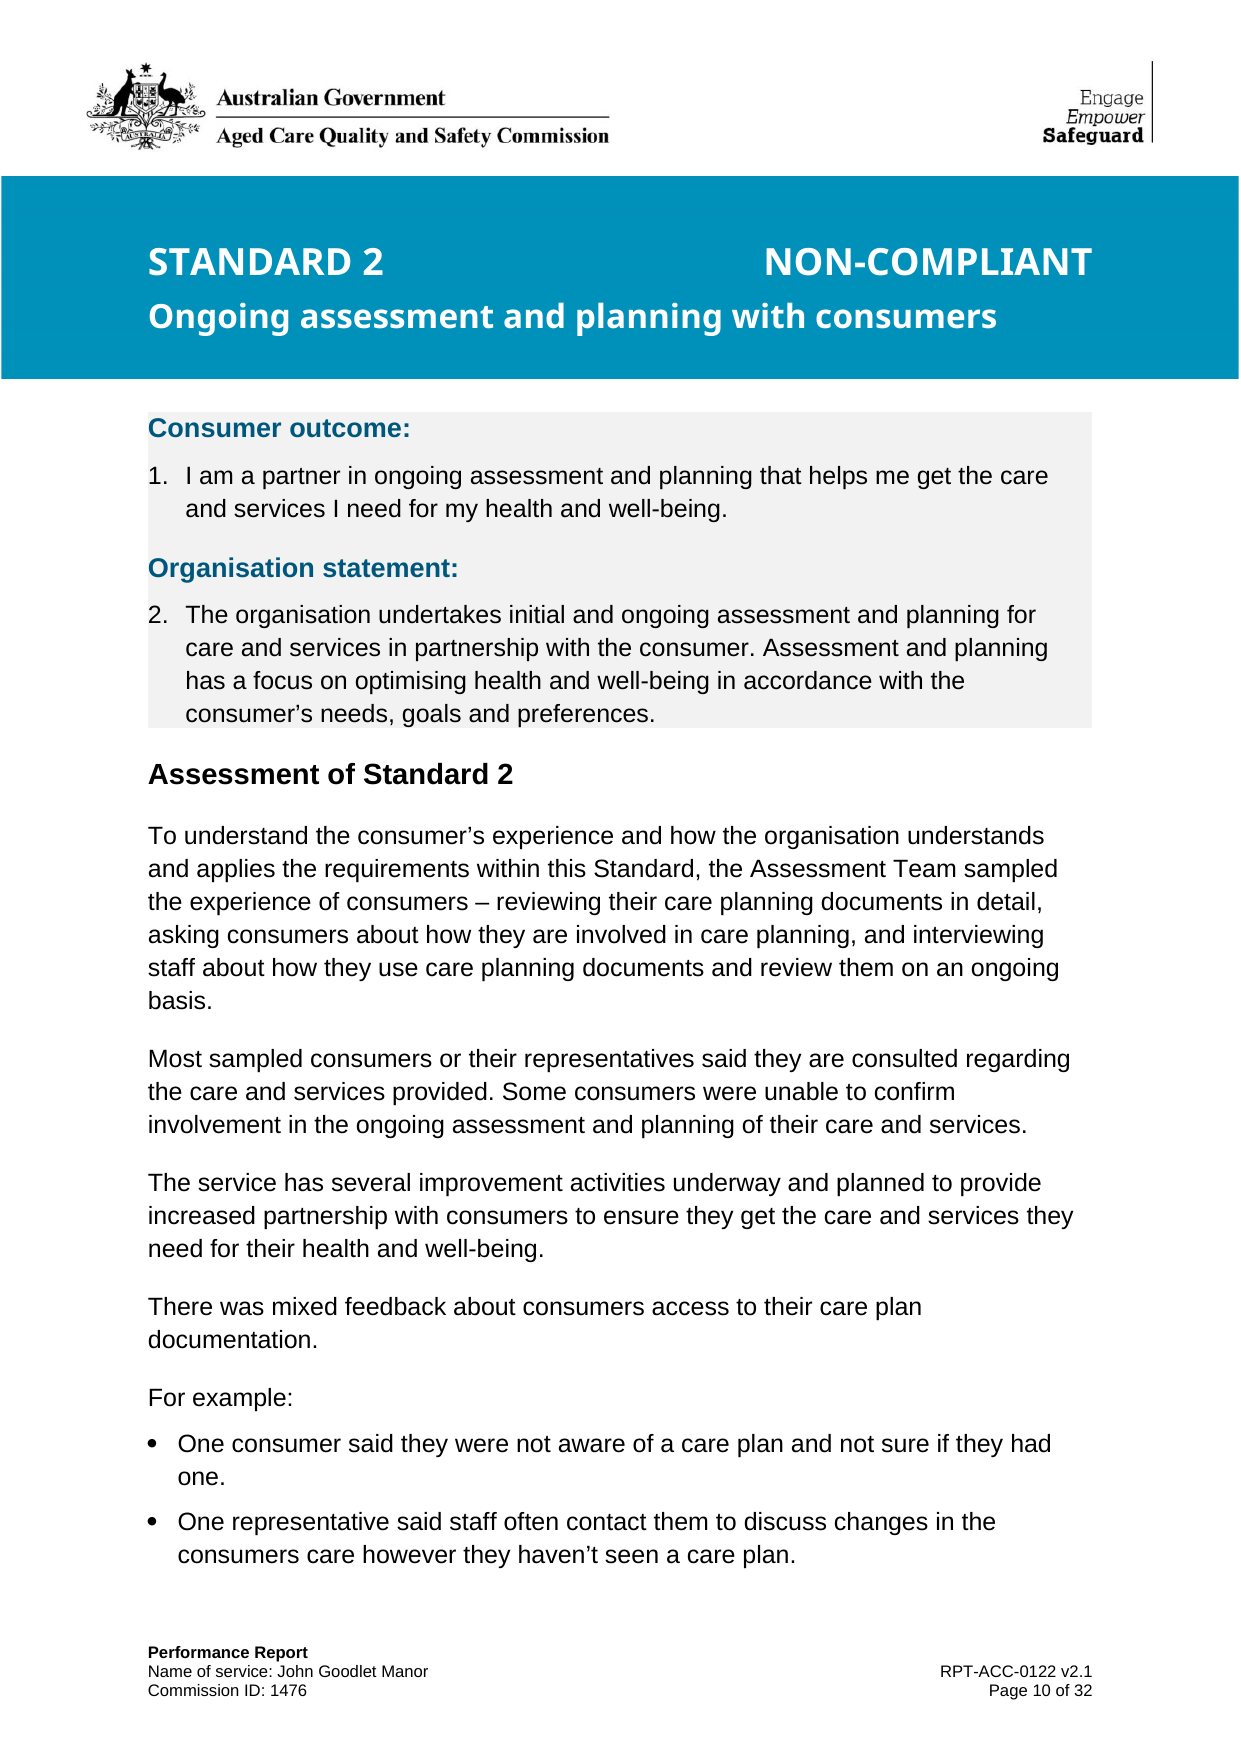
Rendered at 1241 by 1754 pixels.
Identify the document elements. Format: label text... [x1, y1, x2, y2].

text The service has several improvement activities underway and planned to provide increased partnership with consumers to ensure they get the care and services they need for their health and well-being. [148, 1168, 1092, 1263]
text For example: [148, 1383, 1092, 1412]
subtitle Organisation statement: [148, 552, 1092, 583]
subtitle Consumer outcome: [148, 412, 1092, 443]
list The organisation undertakes initial and ongoing assessment and planning for care and services in partnership with the consumer. Assessment and planning has a focus on optimising health and well-being in accordance with the consumer’s needs, goals and preferences. [148, 600, 1092, 728]
subtitle Assessment of Standard 2 [148, 757, 1092, 791]
list One consumer said they were not aware of a care plan and not sure if they had one. [148, 1428, 1092, 1490]
text There was mixed feedback about consumers access to their care plan documentation. [148, 1292, 1092, 1354]
list One representative said staff often contact them to discuss changes in the consumers care however they haven’t seen a care plan. [148, 1507, 1092, 1569]
picture [0, 1, 1241, 171]
subtitle I am a partner in ongoing assessment and planning that helps me get the care and services I need for my health and well-being. [148, 461, 1092, 522]
text To understand the consumer’s experience and how the organisation understands and applies the requirements within this Standard, the Assessment Team sampled the experience of consumers – reviewing their care planning documents in detail, asking consumers about how they are involved in care planning, and interviewing staff about how they use care planning documents and review them on an ongoing basis. [148, 821, 1092, 1014]
subtitle STANDARD 2 NON-COMPLIANT Ongoing assessment and planning with consumers [148, 236, 1092, 339]
text Most sampled consumers or their representatives said they are consulted regarding the care and services provided. Some consumers were unable to confirm involvement in the ongoing assessment and planning of their care and services. [148, 1044, 1092, 1139]
